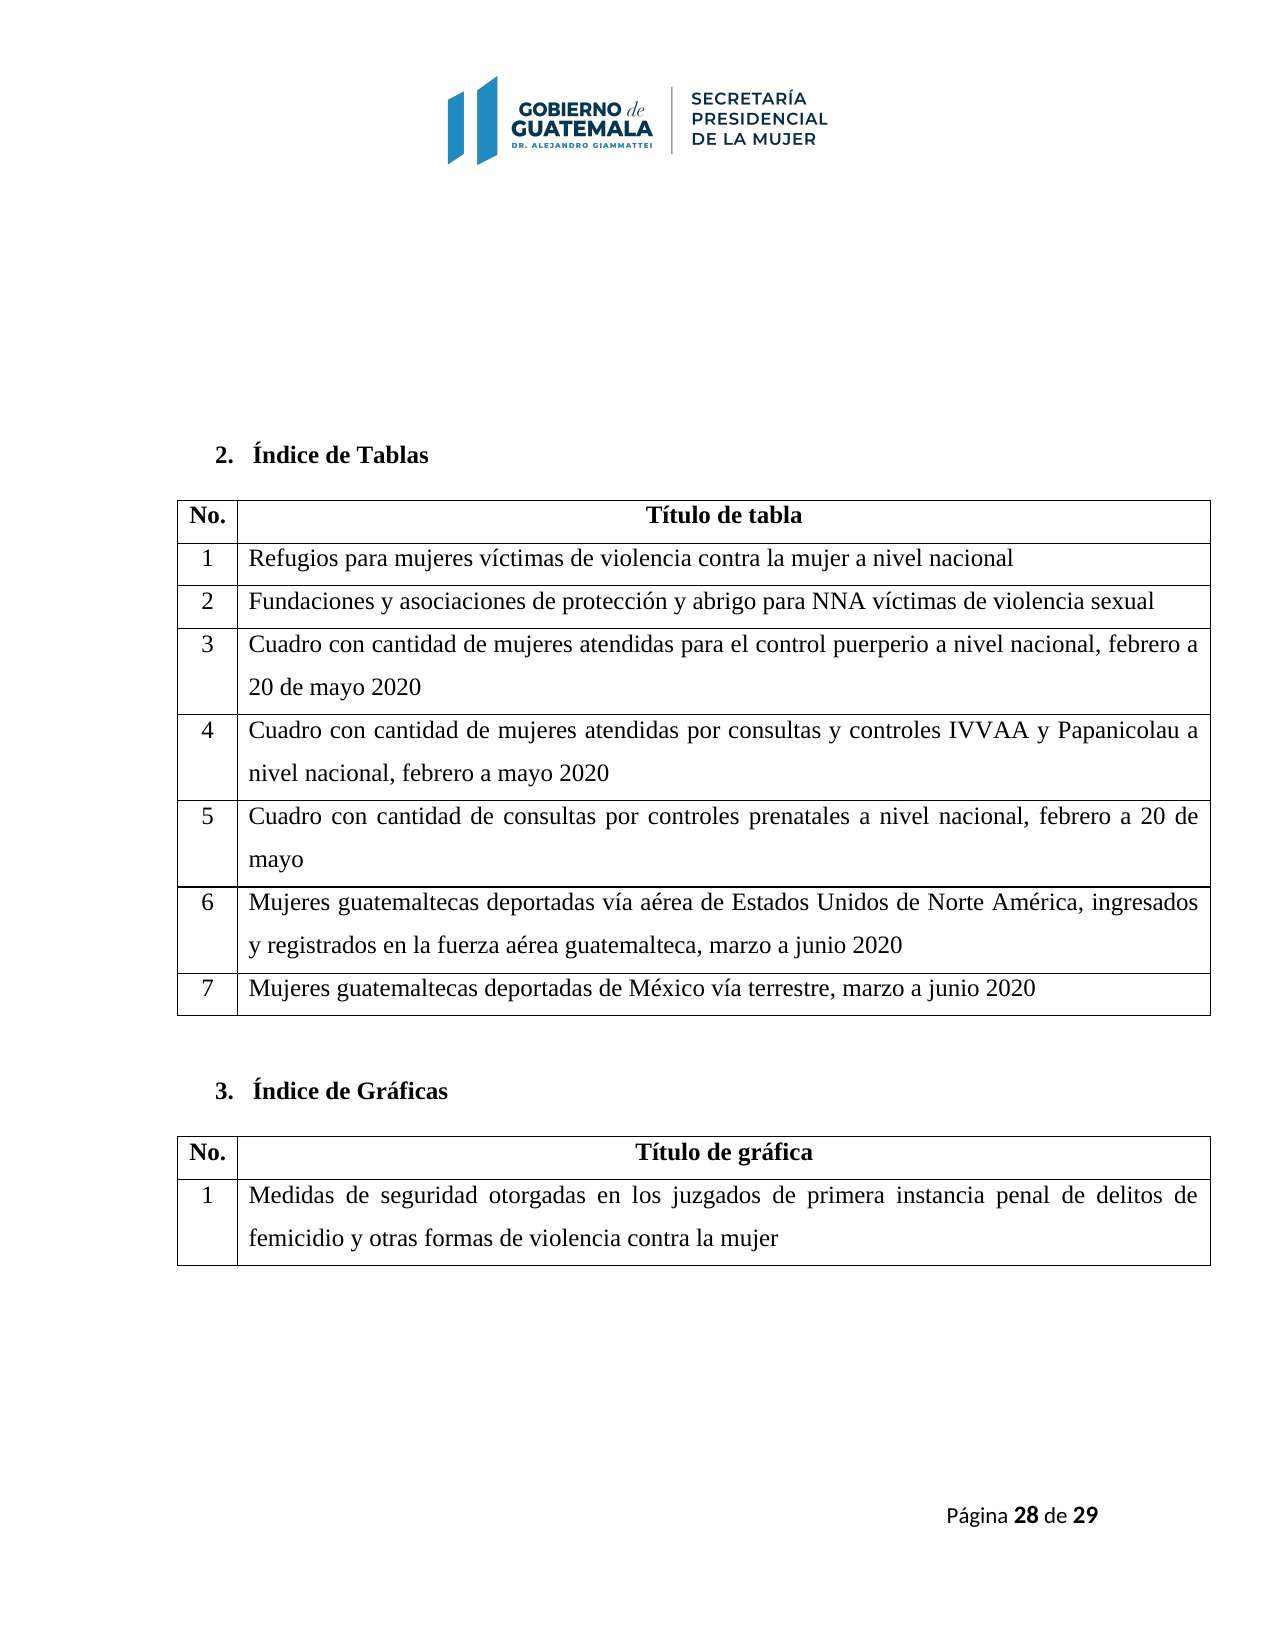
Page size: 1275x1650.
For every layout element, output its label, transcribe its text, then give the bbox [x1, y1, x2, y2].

table_cell Mujeres guatemaltecas deportadas de México vía terrestre, marzo a junio 2020 [238, 974, 1210, 1015]
table_cell Cuadro con cantidad de mujeres atendidas por consultas y controles IVVAA y Papanicolau a nivel nacional, febrero a mayo 2020 [238, 715, 1210, 800]
table_header Título de gráfica [238, 1137, 1210, 1179]
table_cell 6 [178, 888, 237, 972]
list Índice de Gráficas [215, 1076, 1098, 1105]
table_header No. [178, 501, 237, 542]
table_header Título de tabla [238, 501, 1210, 542]
list Índice de Tablas [215, 440, 1098, 468]
table_cell Cuadro con cantidad de mujeres atendidas para el control puerperio a nivel nacional, febrero a 20 de mayo 2020 [238, 629, 1210, 714]
table_cell 2 [178, 586, 237, 628]
table_cell Fundaciones y asociaciones de protección y abrigo para NNA víctimas de violencia sexual [238, 586, 1210, 628]
table_cell 7 [178, 974, 237, 1015]
table_cell 4 [178, 715, 237, 800]
table_cell Mujeres guatemaltecas deportadas vía aérea de Estados Unidos de Norte América, ingresados y registrados en la fuerza aérea guatemalteca, marzo a junio 2020 [238, 888, 1210, 972]
table_cell Medidas de seguridad otorgadas en los juzgados de primera instancia penal de delitos de femicidio y otras formas de violencia contra la mujer [238, 1180, 1210, 1265]
table_cell 1 [178, 544, 237, 585]
table_cell 5 [178, 801, 237, 886]
table_header No. [178, 1137, 237, 1179]
table_cell 1 [178, 1180, 237, 1265]
table_cell Cuadro con cantidad de consultas por controles prenatales a nivel nacional, febrero a 20 de mayo [238, 801, 1210, 886]
table_cell Refugios para mujeres víctimas de violencia contra la mujer a nivel nacional [238, 544, 1210, 585]
table_cell 3 [178, 629, 237, 714]
